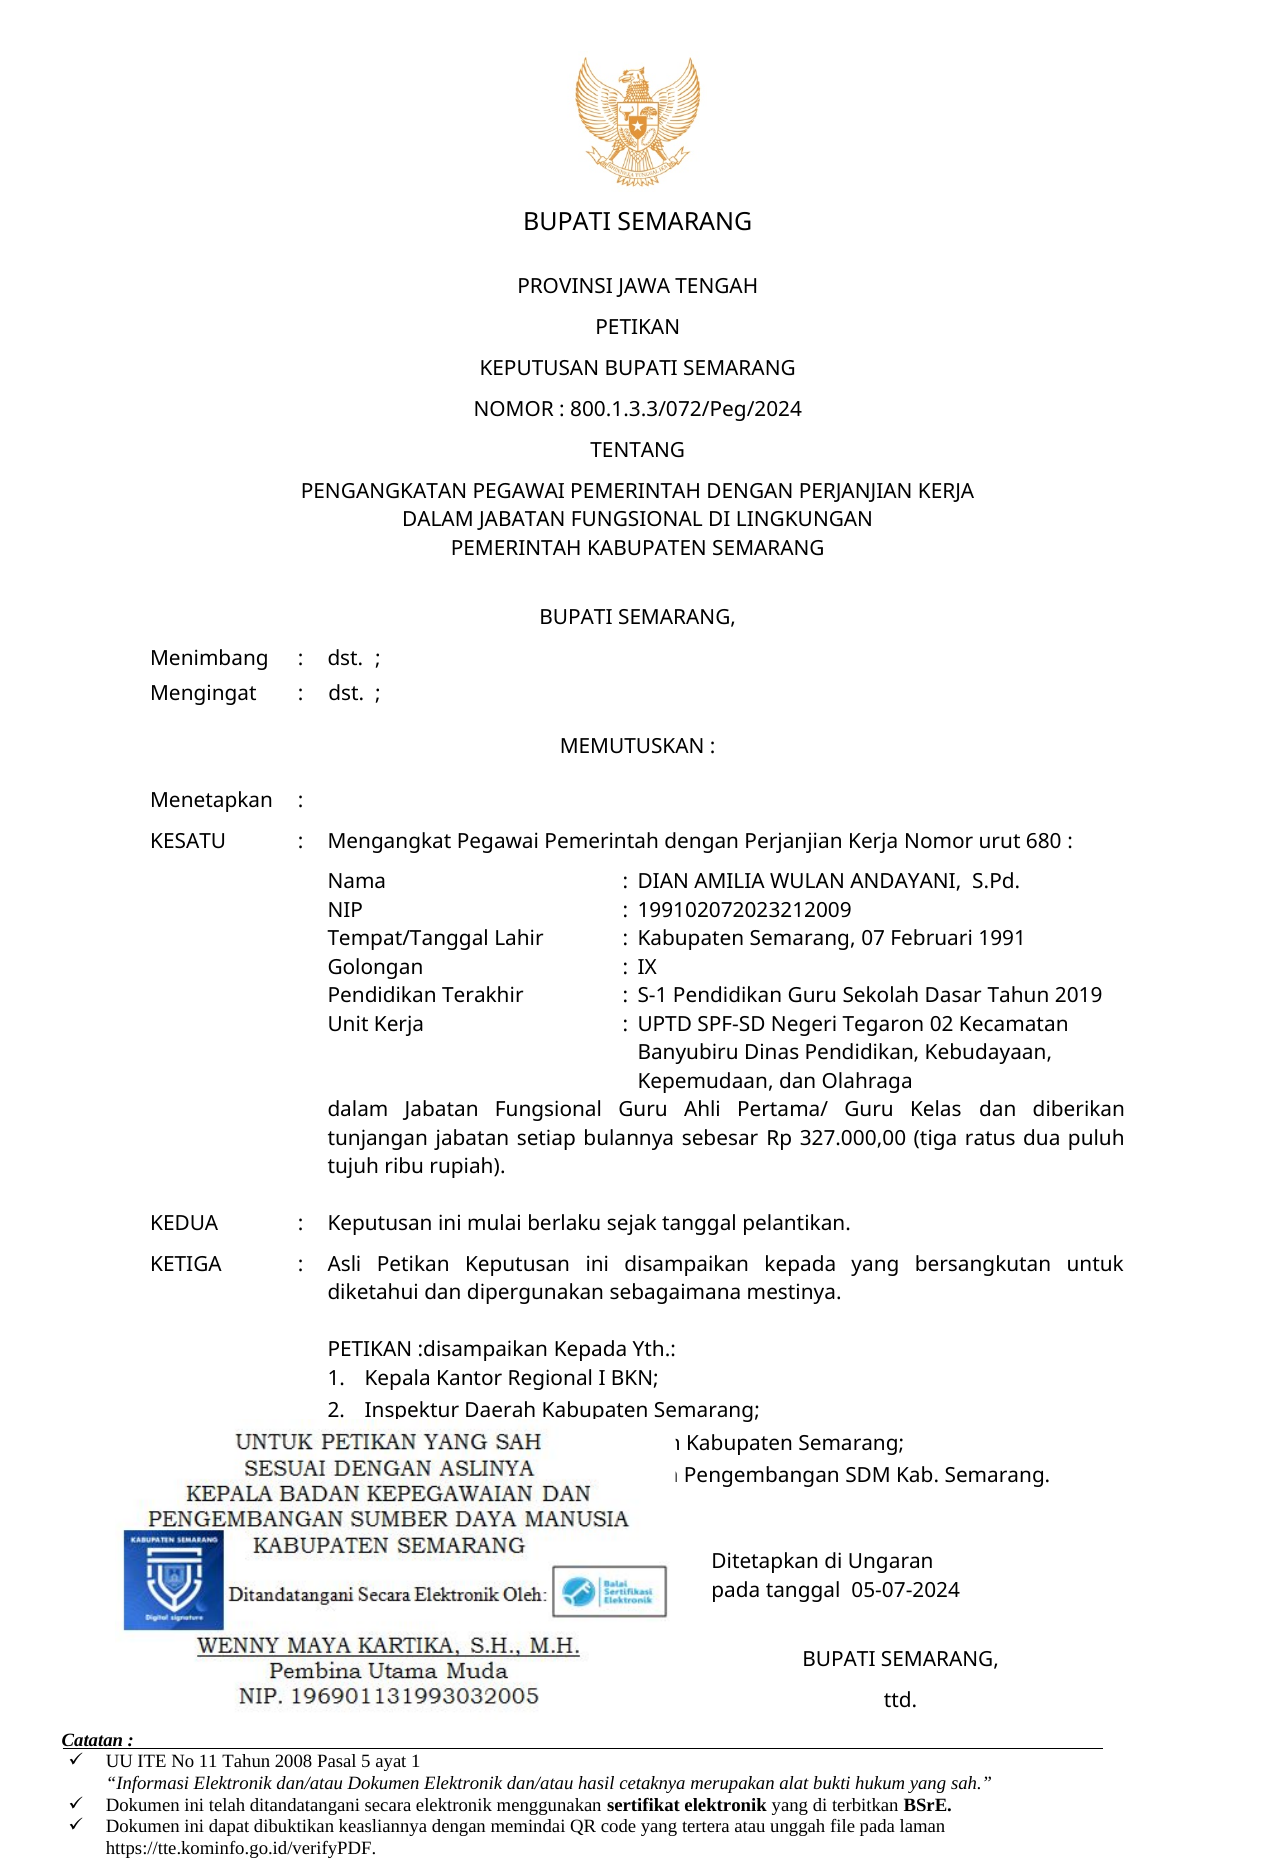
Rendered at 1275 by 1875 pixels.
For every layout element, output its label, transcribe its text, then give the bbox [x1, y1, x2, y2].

text PETIKAN :disampaikan Kepada Yth.: [150, 1334, 1125, 1363]
list 1. Kepala Kantor Regional I BKN; [327, 1363, 1125, 1391]
text PETIKAN [150, 312, 1125, 341]
text KETIGA : Asli Petikan Keputusan ini disampaikan kepada yang bersangkutan untuk diketahui dan dipergunakan sebagaimana mestinya. [150, 1249, 1125, 1306]
text BUPATI SEMARANG [150, 203, 1125, 237]
text pada tanggal 05-07-2024 [711, 1575, 1125, 1603]
text MEMUTUSKAN : [150, 731, 1125, 760]
text ttd. [676, 1685, 1125, 1714]
text BUPATI , [150, 602, 1125, 631]
list 4. Kepala Badan Kepegawaian dan Pengembangan SDM Kab. . [676, 1460, 1125, 1489]
text Unit Kerja : UPTD SPF-SD Negeri Tegaron 02 Kecamatan Banyubiru Dinas Pendidikan, Kebudayaan, Kepemudaan, dan Olahraga [327, 1009, 1125, 1094]
text DALAM JABATAN FUNGSIONAL DI LINGKUNGAN [150, 504, 1125, 533]
list 2. Inspektur Daerah Kabupaten ; [327, 1395, 1125, 1424]
text Golongan : IX [327, 952, 1125, 980]
text PENGANGKATAN PEGAWAI PEMERINTAH DENGAN PERJANJIAN KERJA [150, 476, 1125, 504]
text Ditetapkan di Ungaran [711, 1546, 1125, 1575]
text Nama : DIAN AMILIA WULAN ANDAYANI, S.Pd. [327, 867, 1125, 895]
text Pendidikan Terakhir : S-1 Pendidikan Guru Sekolah Dasar Tahun 2019 [327, 980, 1125, 1009]
picture [567, 51, 708, 192]
text PROVINSI JAWA TENGAH [150, 271, 1125, 300]
text Menimbang : dst. ; [150, 643, 1125, 672]
text NIP : 199102072023212009 [327, 895, 1125, 923]
text PEMERINTAH KABUPATEN SEMARANG [150, 533, 1125, 561]
picture [114, 1419, 676, 1720]
text KEDUA : Keputusan ini mulai berlaku sejak tanggal pelantikan. [150, 1208, 1125, 1236]
text dalam Jabatan Fungsional Guru Ahli Pertama/ Guru Kelas dan diberikan tunjangan jabatan setiap bulannya sebesar Rp 327.000,00 (tiga ratus dua puluh tujuh ribu rupiah). [327, 1094, 1125, 1179]
text NOMOR : 800.1.3.3/072/Peg/2024 [150, 394, 1125, 423]
list 3. Kepala Badan Keuangan Daerah Kabupaten ; [676, 1428, 1125, 1456]
text KESATU : Mengangkat Pegawai Pemerintah dengan Perjanjian Kerja Nomor urut 680 : [150, 826, 1125, 854]
text BUPATI , [676, 1644, 1125, 1673]
text Mengingat : dst. ; [150, 678, 1125, 706]
text Menetapkan : [150, 785, 1125, 813]
text TENTANG [150, 435, 1125, 463]
text Tempat/Tanggal Lahir : Kabupaten Semarang, 07 Februari 1991 [327, 923, 1125, 952]
text KEPUTUSAN BUPATI [150, 353, 1125, 382]
